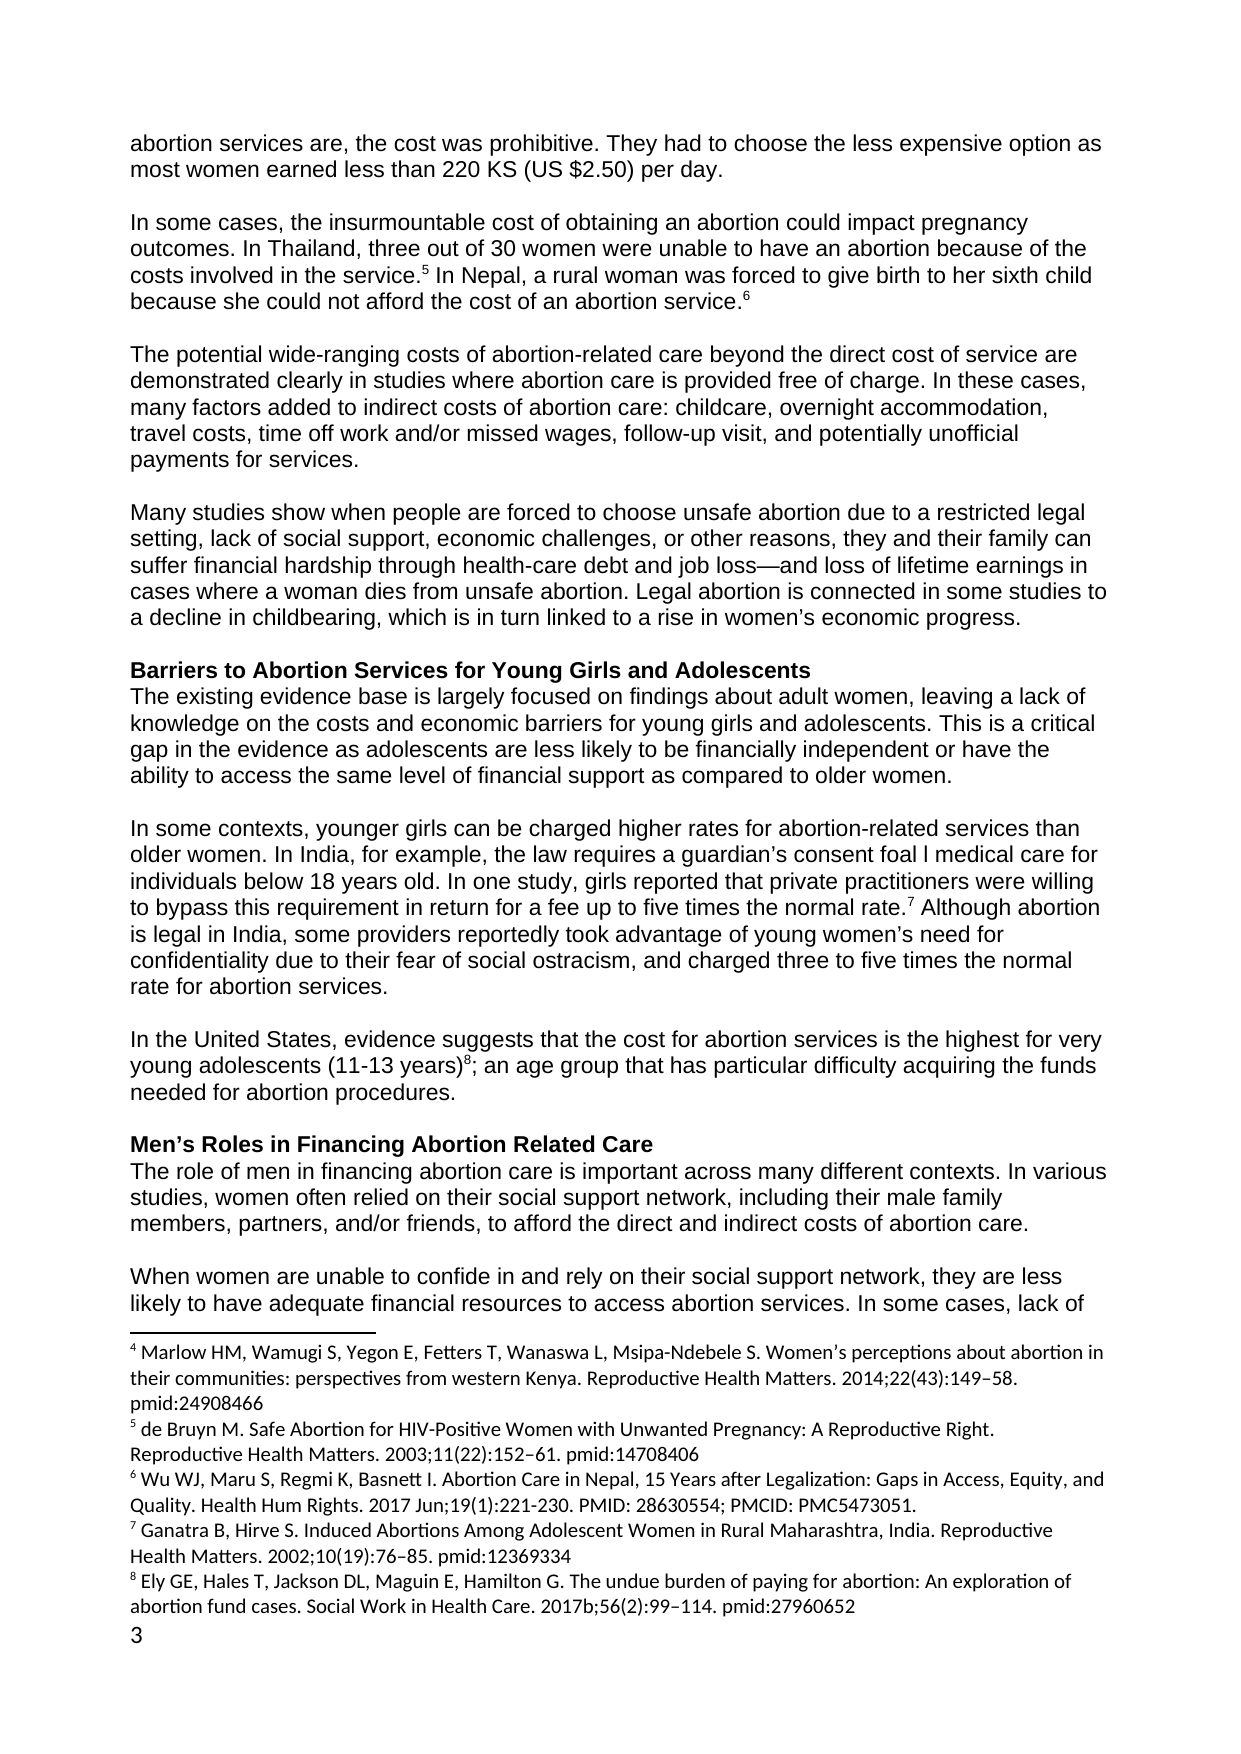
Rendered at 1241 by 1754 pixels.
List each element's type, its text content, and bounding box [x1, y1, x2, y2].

text Barriers to Abortion Services for Young Girls and Adolescents [130, 657, 1110, 683]
text The role of men in financing abortion care is important across many different contexts. In various studies, women often relied on their social support network, including their male family members, partners, and/or friends, to afford the direct and indirect costs of abortion care. [130, 1158, 1110, 1237]
text In the United States, evidence suggests that the cost for abortion services is the highest for very young adolescents (11-13 years); an age group that has particular difficulty acquiring the funds needed for abortion procedures. [130, 1026, 1110, 1105]
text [130, 130, 1110, 183]
text The existing evidence base is largely focused on findings about adult women, leaving a lack of knowledge on the costs and economic barriers for young girls and adolescents. This is a critical gap in the evidence as adolescents are less likely to be financially independent or have the ability to access the same level of financial support as compared to older women. [130, 683, 1110, 789]
text In some cases, the insurmountable cost of obtaining an abortion could impact pregnancy outcomes. In Thailand, three out of 30 women were unable to have an abortion because of the costs involved in the service. In Nepal, a rural woman was forced to give birth to her sixth child because she could not afford the cost of an abortion service. [130, 209, 1110, 314]
text In some contexts, younger girls can be charged higher rates for abortion-related services than older women. In India, for example, the law requires a guardian’s consent foal l medical care for individuals below 18 years old. In one study, girls reported that private practitioners were willing to bypass this requirement in return for a fee up to five times the normal rate. Although abortion is legal in India, some providers reportedly took advantage of young women’s need for confidentiality due to their fear of social ostracism, and charged three to five times the normal rate for abortion services. [130, 815, 1110, 999]
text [130, 1263, 1110, 1316]
text The potential wide-ranging costs of abortion-related care beyond the direct cost of service are demonstrated clearly in studies where abortion care is provided free of charge. In these cases, many factors added to indirect costs of abortion care: childcare, overnight accommodation, travel costs, time off work and/or missed wages, follow-up visit, and potentially unofficial payments for services. [130, 341, 1110, 472]
text Many studies show when people are forced to choose unsafe abortion due to a restricted legal setting, lack of social support, economic challenges, or other reasons, they and their family can suffer financial hardship through health-care debt and job loss—and loss of lifetime earnings in cases where a woman dies from unsafe abortion. Legal abortion is connected in some studies to a decline in childbearing, which is in turn linked to a rise in women’s economic progress. [130, 499, 1110, 631]
text Men’s Roles in Financing Abortion Related Care [130, 1131, 1110, 1158]
